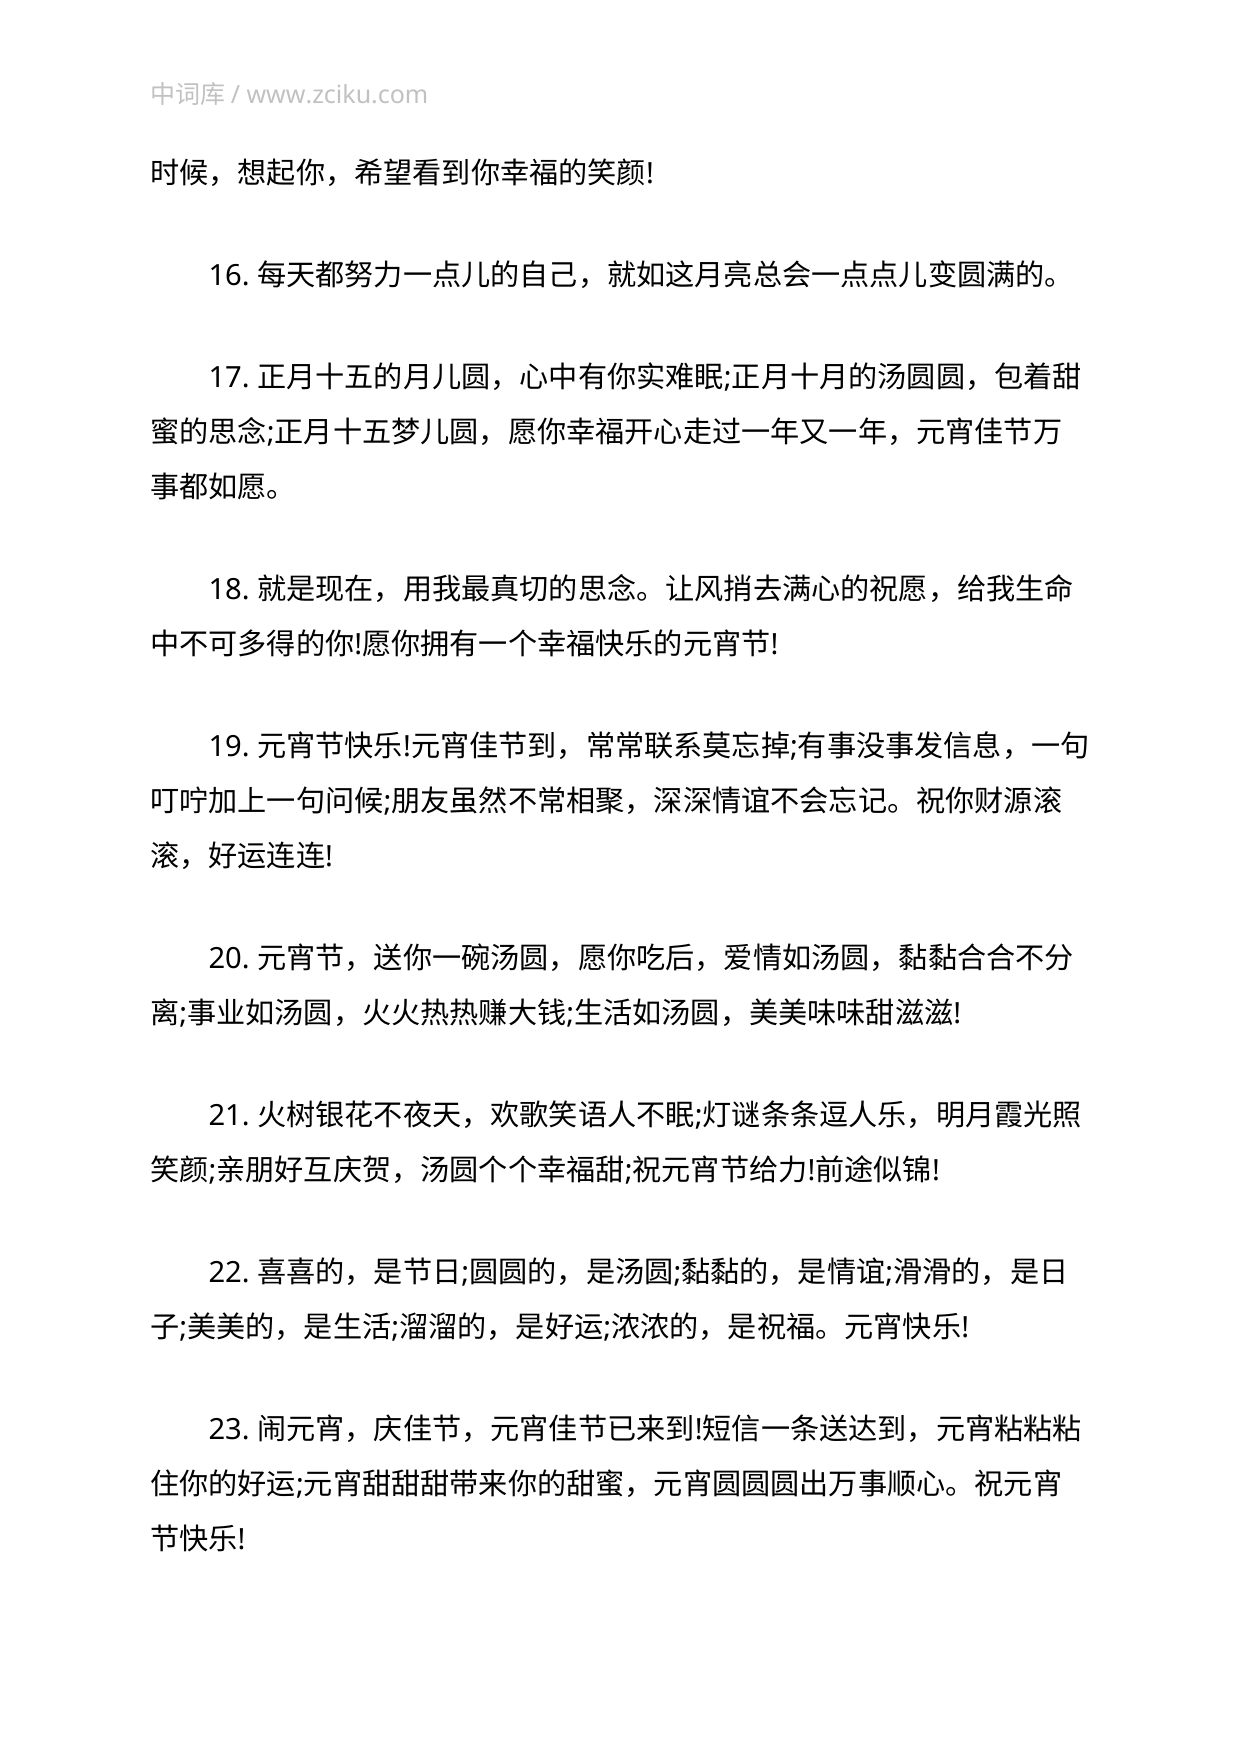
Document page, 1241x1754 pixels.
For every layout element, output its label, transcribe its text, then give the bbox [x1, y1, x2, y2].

text 23. 闹元宵，庆佳节，元宵佳节已来到!短信一条送达到，元宵粘粘粘住你的好运;元宵甜甜甜带来你的甜蜜，元宵圆圆圆出万事顺心。祝元宵节快乐! [150, 1406, 1090, 1558]
text 17. 正月十五的月儿圆，心中有你实难眠;正月十月的汤圆圆，包着甜蜜的思念;正月十五梦儿圆，愿你幸福开心走过一年又一年，元宵佳节万事都如愿。 [150, 354, 1090, 506]
text 21. 火树银花不夜天，欢歌笑语人不眠;灯谜条条逗人乐，明月霞光照笑颜;亲朋好互庆贺，汤圆个个幸福甜;祝元宵节给力!前途似锦! [150, 1092, 1090, 1189]
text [150, 150, 1090, 192]
text 16. 每天都努力一点儿的自己，就如这月亮总会一点点儿变圆满的。 [150, 252, 1090, 294]
text 20. 元宵节，送你一碗汤圆，愿你吃后，爱情如汤圆，黏黏合合不分离;事业如汤圆，火火热热赚大钱;生活如汤圆，美美味味甜滋滋! [150, 935, 1090, 1032]
text 18. 就是现在，用我最真切的思念。让风捎去满心的祝愿，给我生命中不可多得的你!愿你拥有一个幸福快乐的元宵节! [150, 566, 1090, 663]
text 19. 元宵节快乐!元宵佳节到，常常联系莫忘掉;有事没事发信息，一句叮咛加上一句问候;朋友虽然不常相聚，深深情谊不会忘记。祝你财源滚滚，好运连连! [150, 723, 1090, 875]
text 22. 喜喜的，是节日;圆圆的，是汤圆;黏黏的，是情谊;滑滑的，是日子;美美的，是生活;溜溜的，是好运;浓浓的，是祝福。元宵快乐! [150, 1249, 1090, 1346]
